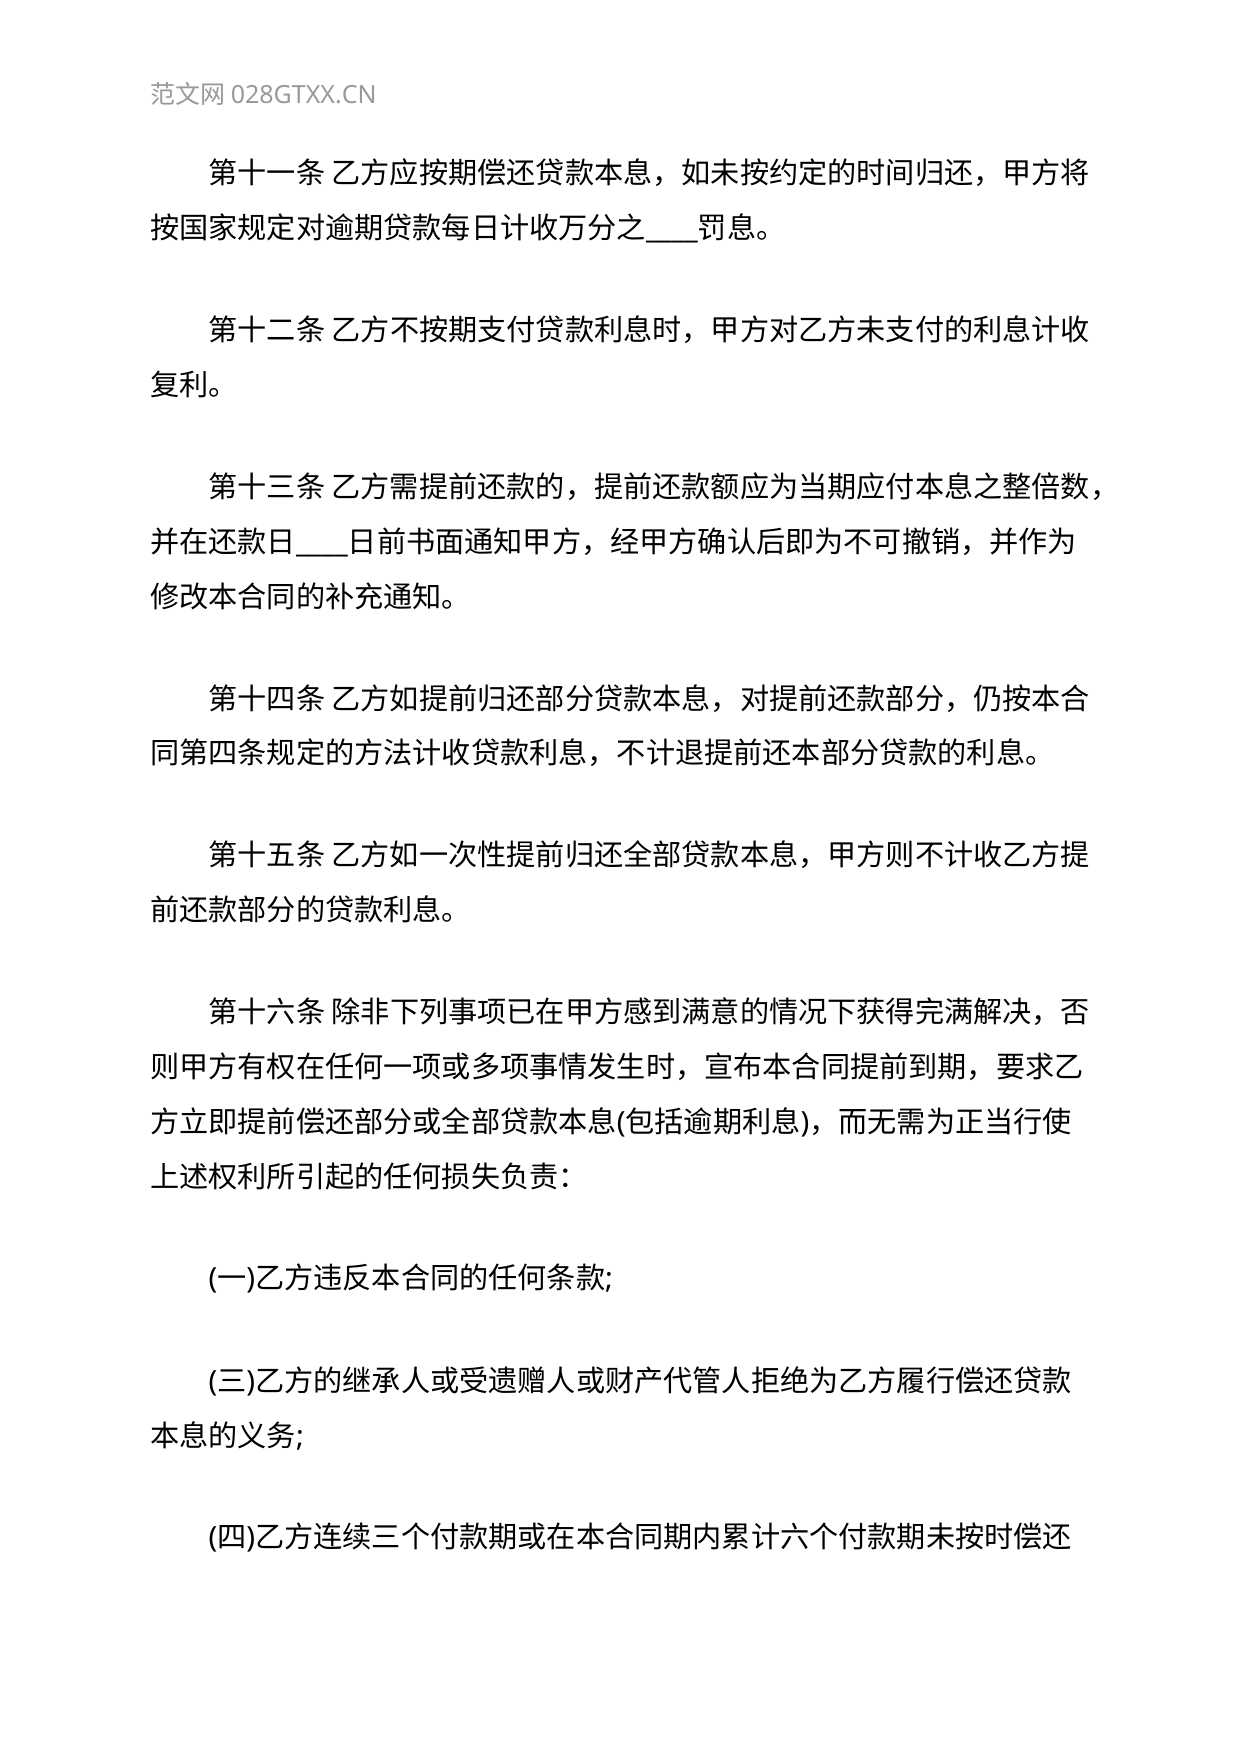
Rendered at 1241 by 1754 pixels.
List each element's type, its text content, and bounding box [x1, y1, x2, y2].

text 第十一条 乙方应按期偿还贷款本息，如未按约定的时间归还，甲方将按国家规定对逾期贷款每日计收万分之____罚息。 [150, 150, 1090, 247]
text (一)乙方违反本合同的任何条款; [150, 1255, 1090, 1297]
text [150, 1514, 1090, 1556]
text 第十三条 乙方需提前还款的，提前还款额应为当期应付本息之整倍数，并在还款日____日前书面通知甲方，经甲方确认后即为不可撤销，并作为修改本合同的补充通知。 [150, 463, 1090, 616]
text (三)乙方的继承人或受遗赠人或财产代管人拒绝为乙方履行偿还贷款本息的义务; [150, 1357, 1090, 1454]
text 第十六条 除非下列事项已在甲方感到满意的情况下获得完满解决，否则甲方有权在任何一项或多项事情发生时，宣布本合同提前到期，要求乙方立即提前偿还部分或全部贷款本息(包括逾期利息)，而无需为正当行使上述权利所引起的任何损失负责： [150, 988, 1090, 1196]
text 第十二条 乙方不按期支付贷款利息时，甲方对乙方未支付的利息计收复利。 [150, 307, 1090, 404]
text 第十五条 乙方如一次性提前归还全部贷款本息，甲方则不计收乙方提前还款部分的贷款利息。 [150, 832, 1090, 929]
text 第十四条 乙方如提前归还部分贷款本息，对提前还款部分，仍按本合同第四条规定的方法计收贷款利息，不计退提前还本部分贷款的利息。 [150, 675, 1090, 772]
